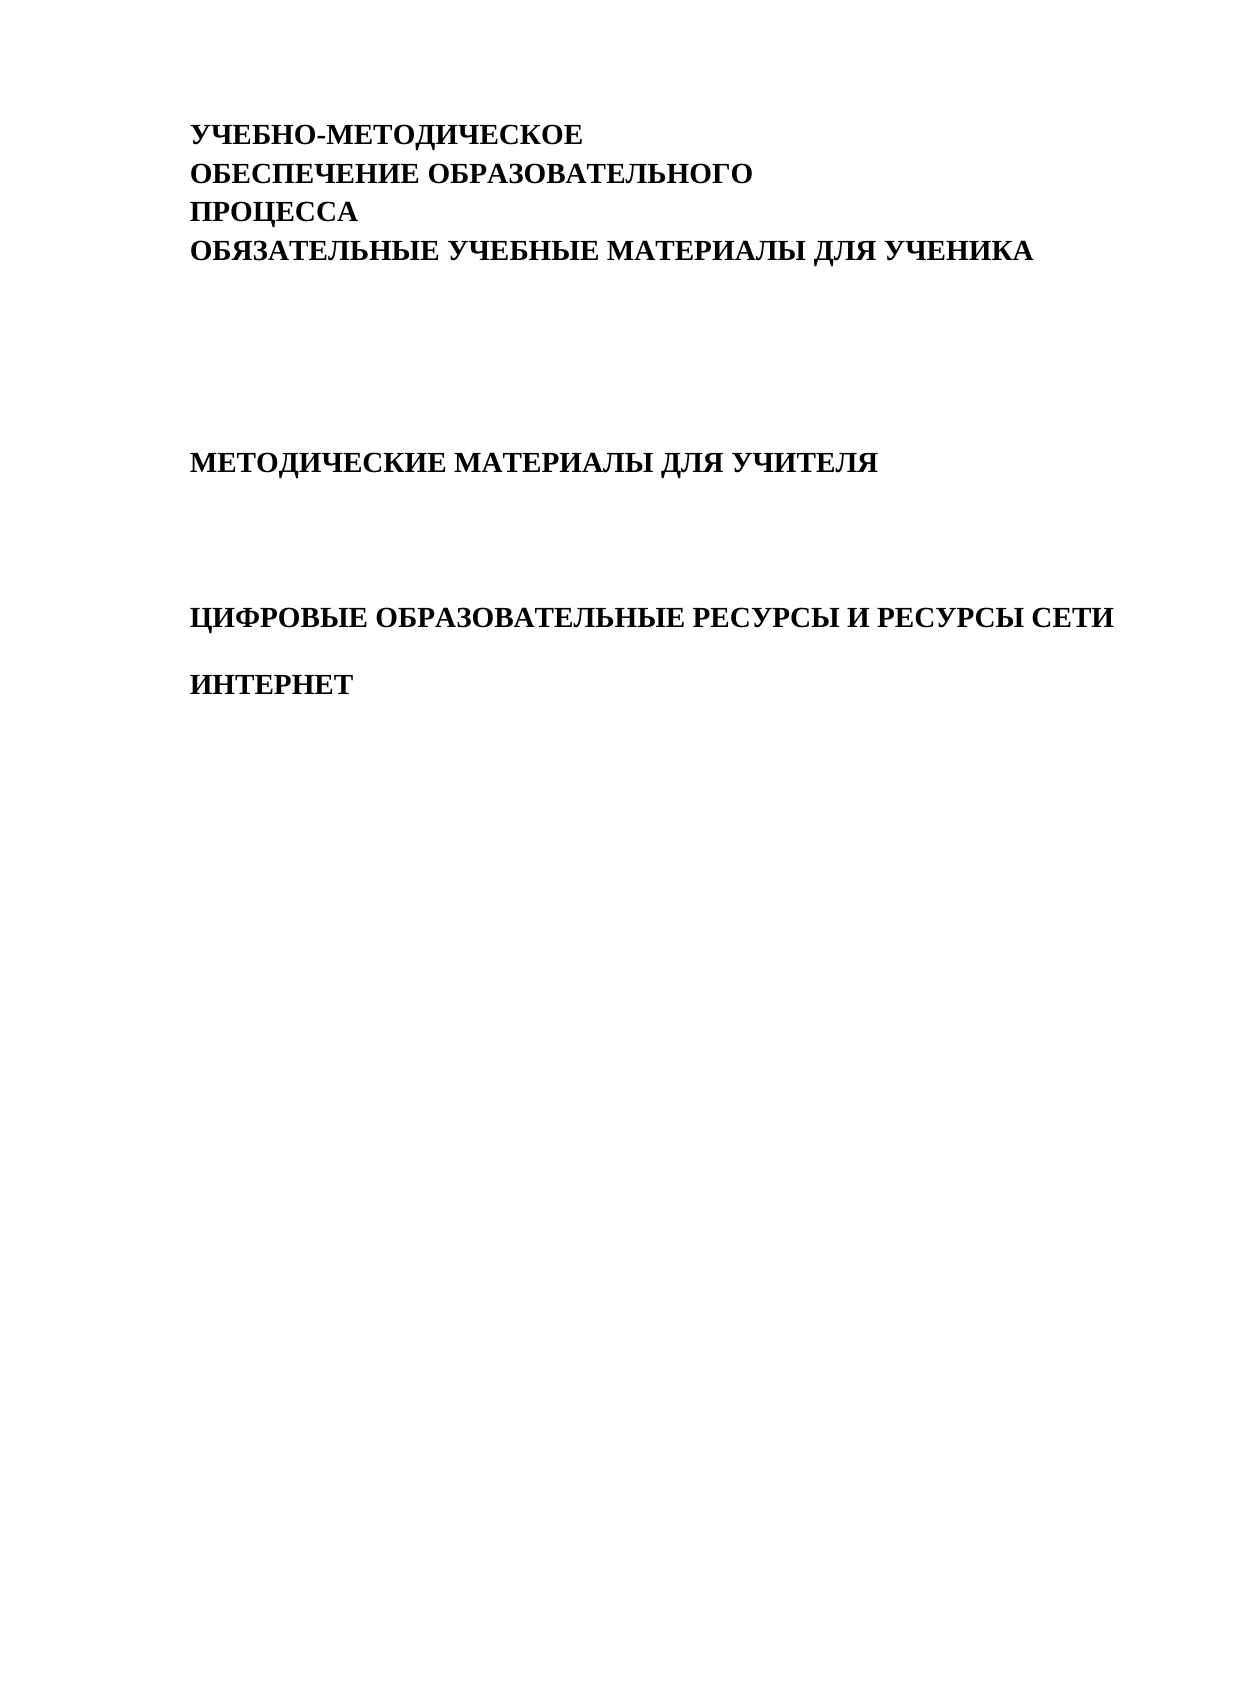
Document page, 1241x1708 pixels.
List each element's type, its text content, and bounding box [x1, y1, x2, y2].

subtitle МЕТОДИЧЕСКИЕ МАТЕРИАЛЫ ДЛЯ УЧИТЕЛЯ [189, 445, 1126, 478]
subtitle УЧЕБНО-МЕТОДИЧЕСКОЕ ОБЕСПЕЧЕНИЕ ОБРАЗОВАТЕЛЬНОГО ПРОЦЕССА [189, 117, 821, 228]
text ОБЯЗАТЕЛЬНЫЕ УЧЕБНЫЕ МАТЕРИАЛЫ ДЛЯ УЧЕНИКА [189, 233, 1126, 267]
text ЦИФРОВЫЕ ОБРАЗОВАТЕЛЬНЫЕ РЕСУРСЫ И РЕСУРСЫ СЕТИ ИНТЕРНЕТ [189, 600, 1116, 700]
